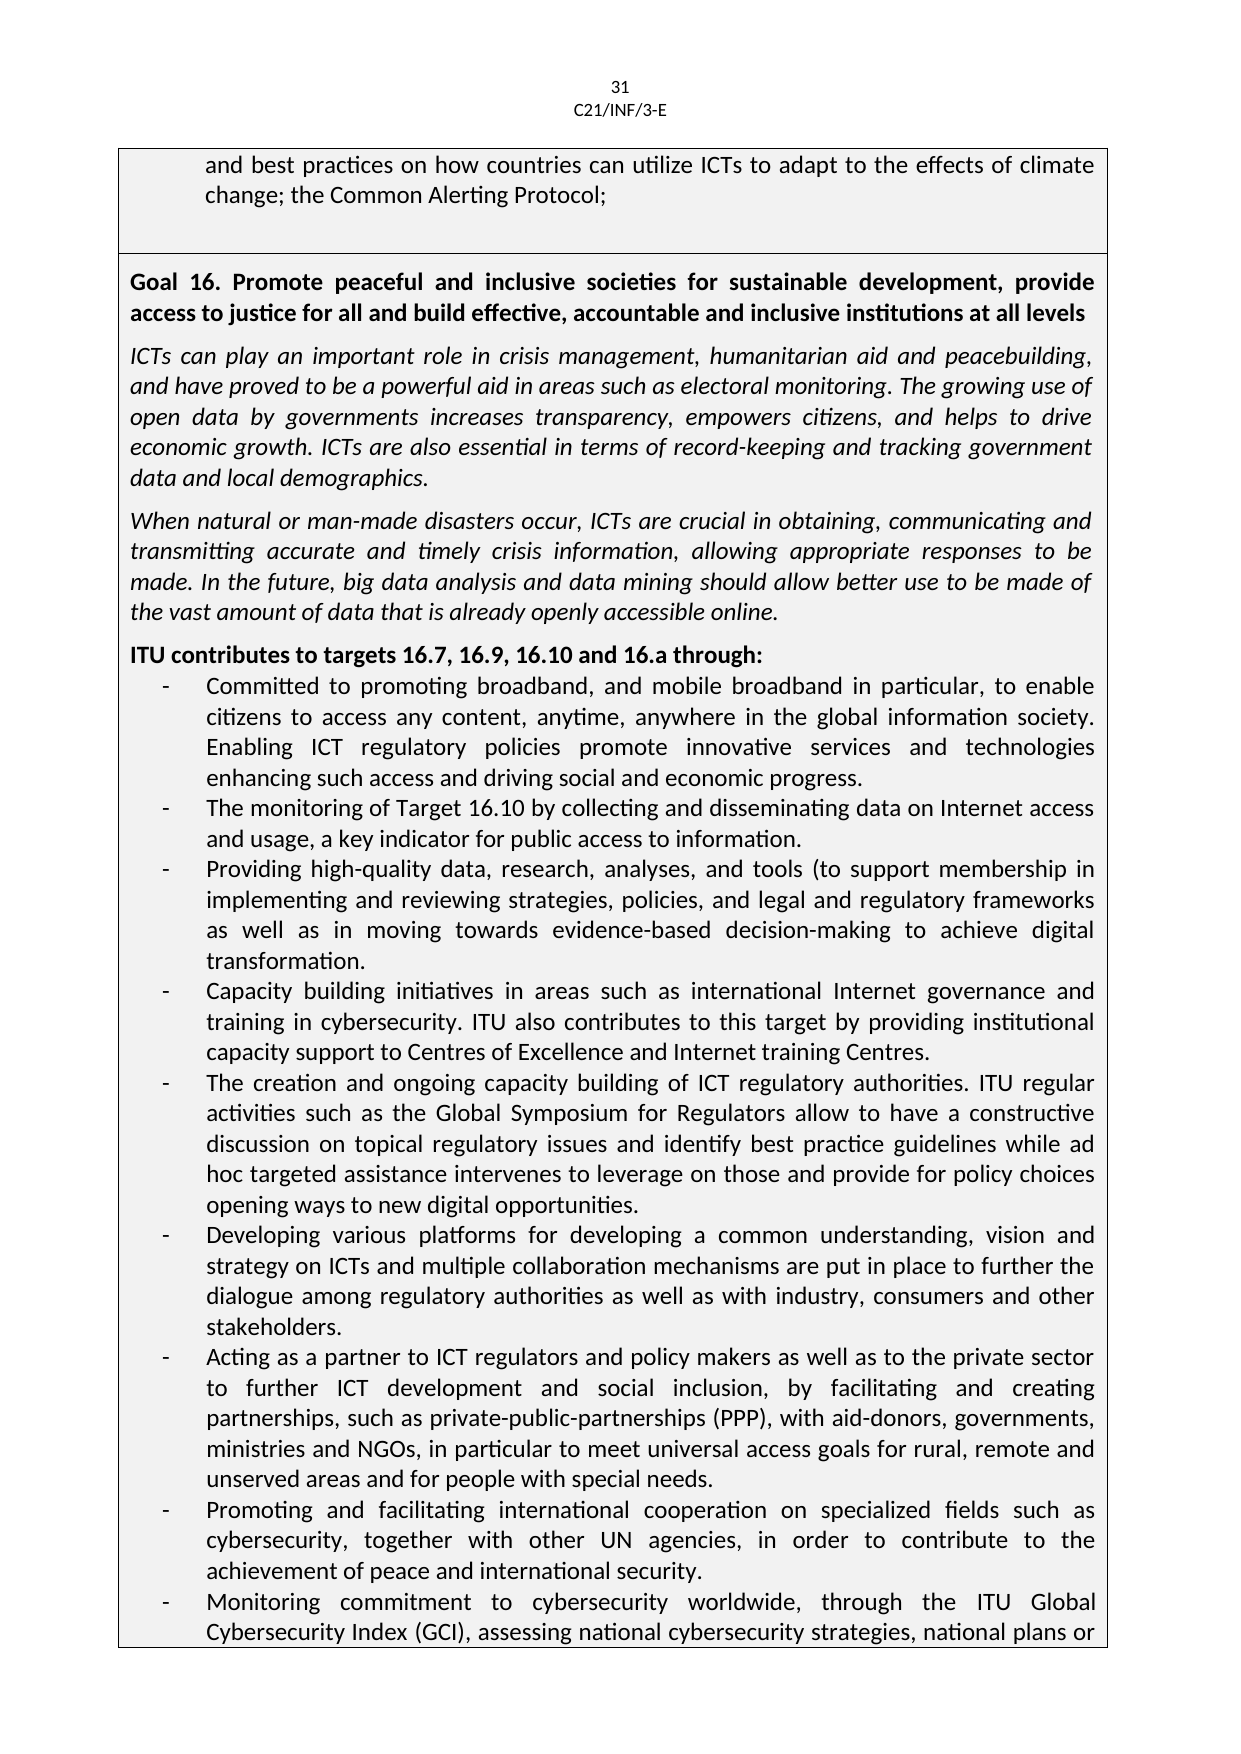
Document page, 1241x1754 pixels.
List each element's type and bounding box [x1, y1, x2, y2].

table_cell [119, 254, 1107, 1647]
table_cell [119, 149, 1107, 253]
